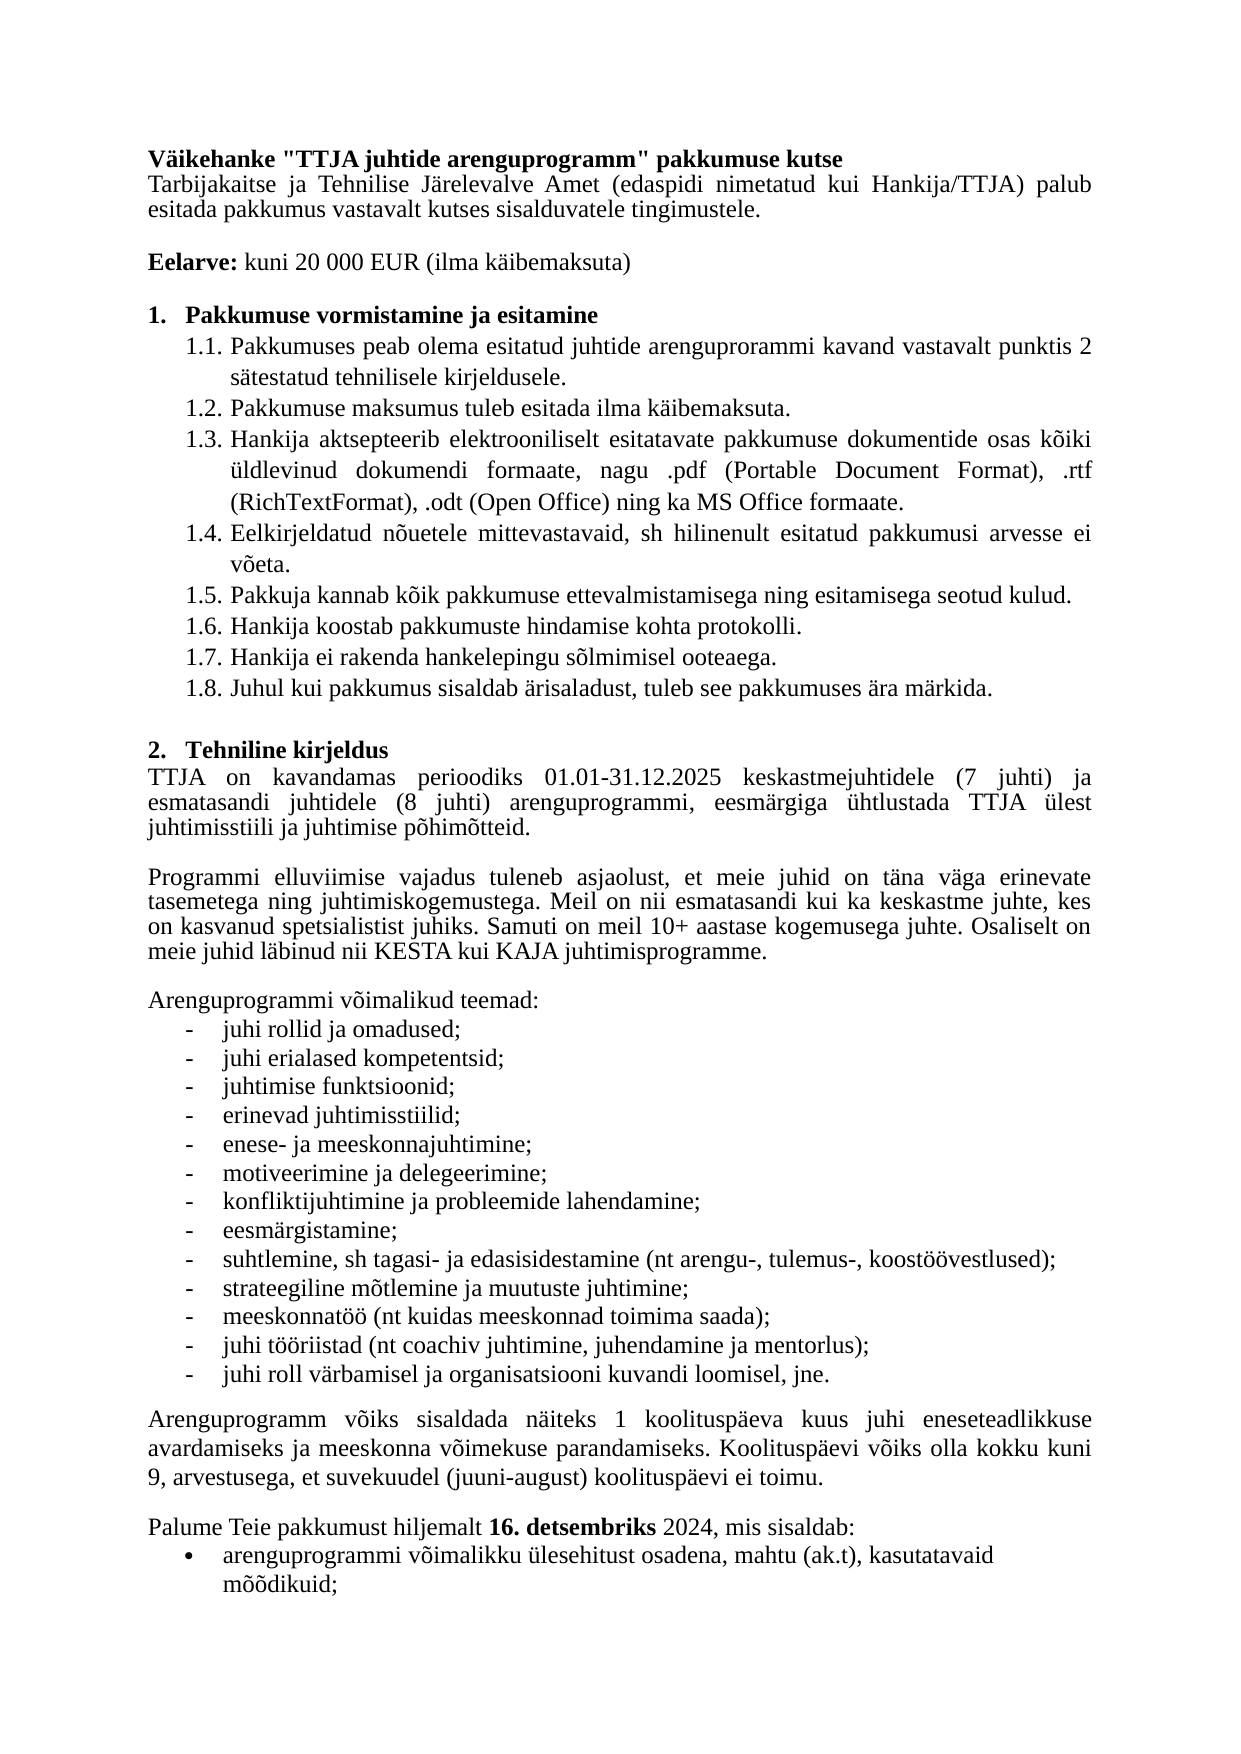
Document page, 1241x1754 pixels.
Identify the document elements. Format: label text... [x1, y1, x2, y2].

list meeskonnatöö (nt kuidas meeskonnad toimima saada); [185, 1301, 1093, 1330]
list juhtimise funktsioonid; [185, 1071, 1093, 1100]
list Hankija koostab pakkumuste hindamise kohta protokolli. [185, 611, 1093, 639]
text Tarbijakaitse ja Tehnilise Järelevalve Amet (edaspidi nimetatud kui Hankija/TTJA) palub esitada pakkumus vastavalt kutses sisalduvatele tingimustele. [148, 172, 1093, 222]
list juhi tööriistad (nt coachiv juhtimine, juhendamine ja mentorlus); [185, 1330, 1093, 1359]
text TTJA on kavandamas perioodiks 01.01-31.12.2025 keskastmejuhtidele (7 juhti) ja esmatasandi juhtidele (8 juhti) arenguprogrammi, eesmärgiga ühtlustada TTJA ülest juhtimisstiili ja juhtimise põhimõtteid. [148, 766, 1093, 840]
text Eelarve: kuni 20 000 EUR (ilma käibemaksuta) [148, 251, 1093, 276]
list juhi rollid ja omadused; [185, 1014, 1093, 1043]
list strateegiline mõtlemine ja muutuste juhtimine; [185, 1273, 1093, 1301]
list Juhul kui pakkumus sisaldab ärisaladust, tuleb see pakkumuses ära märkida. [185, 673, 1093, 702]
list juhi roll värbamisel ja organisatsiooni kuvandi loomisel, jne. [185, 1359, 1093, 1388]
list suhtlemine, sh tagasi- ja edasisidestamine (nt arengu-, tulemus-, koostöövestlused); [185, 1244, 1093, 1273]
text Arenguprogrammi võimalikud teemad: [148, 989, 1093, 1014]
list enese- ja meeskonnajuhtimine; [185, 1129, 1093, 1158]
list Pakkumuse maksumus tuleb esitada ilma käibemaksuta. [185, 393, 1093, 422]
text Palume Teie pakkumust hiljemalt 16. detsembriks 2024, mis sisaldab: [148, 1515, 1093, 1540]
list arenguprogrammi võimalikku ülesehitust osadena, mahtu (ak.t), kasutatavaid mõõdikuid; [185, 1540, 1093, 1598]
list Pakkuja kannab kõik pakkumuse ettevalmistamisega ning esitamisega seotud kulud. [185, 580, 1093, 608]
list Hankija ei rakenda hankelepingu sõlmimisel ooteaega. [185, 642, 1093, 671]
list erinevad juhtimisstiilid; [185, 1100, 1093, 1129]
list motiveerimine ja delegeerimine; [185, 1158, 1093, 1186]
list Eelkirjeldatud nõuetele mittevastavaid, sh hilinenult esitatud pakkumusi arvesse ei võeta. [185, 518, 1093, 577]
list konfliktijuhtimine ja probleemide lahendamine; [185, 1186, 1093, 1215]
list Tehniline kirjeldus [148, 735, 1093, 764]
list eesmärgistamine; [185, 1215, 1093, 1244]
text Arenguprogramm võiks sisaldada näiteks 1 koolituspäeva kuus juhi eneseteadlikkuse avardamiseks ja meeskonna võimekuse parandamiseks. Koolituspäevi võiks olla kokku kuni 9, arvestusega, et suvekuudel (juuni-august) koolituspäevi ei toimu. [148, 1404, 1093, 1491]
list juhi erialased kompetentsid; [185, 1043, 1093, 1071]
list Pakkumuses peab olema esitatud juhtide arenguprorammi kavand vastavalt punktis 2 sätestatud tehnilisele kirjeldusele. [185, 331, 1093, 391]
list Pakkumuse vormistamine ja esitamine [148, 300, 1093, 329]
text Programmi elluviimise vajadus tuleneb asjaolust, et meie juhid on täna väga erinevate tasemetega ning juhtimiskogemustega. Meil on nii esmatasandi kui ka keskastme juhte, kes on kasvanud spetsialistist juhiks. Samuti on meil 10+ aastase kogemusega juhte. Osaliselt on meie juhid läbinud nii KESTA kui KAJA juhtimisprogramme. [148, 865, 1093, 964]
text Väikehanke "TTJA juhtide arenguprogramm" pakkumuse kutse [148, 148, 1093, 172]
list Hankija aktsepteerib elektrooniliselt esitatavate pakkumuse dokumentide osas kõiki üldlevinud dokumendi formaate, nagu .pdf (Portable Document Format), .rtf (RichTextFormat), .odt (Open Office) ning ka MS Office formaate. [185, 424, 1093, 515]
